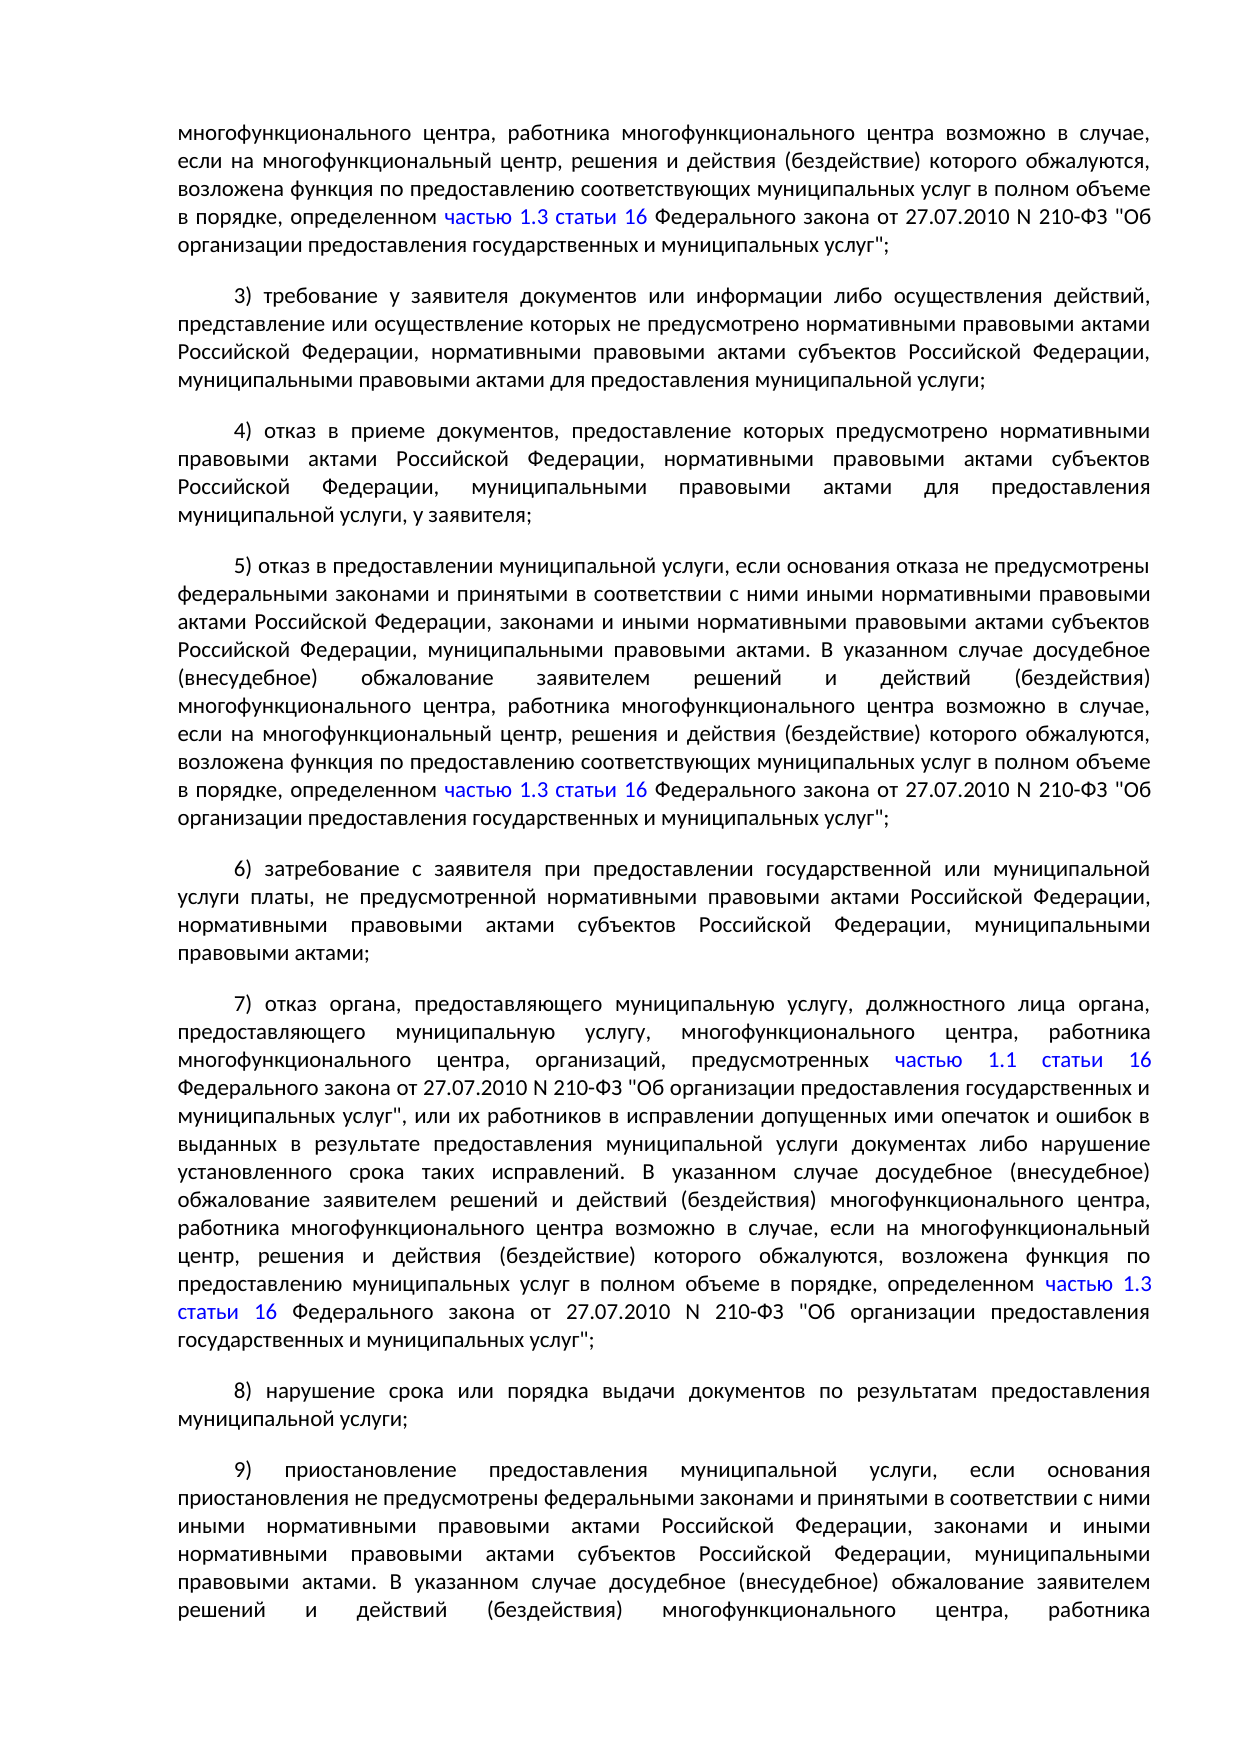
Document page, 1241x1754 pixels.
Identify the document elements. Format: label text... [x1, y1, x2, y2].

text 4) отказ в приеме документов, предоставление которых предусмотрено нормативными правовыми актами Российской Федерации, нормативными правовыми актами субъектов Российской Федерации, муниципальными правовыми актами для предоставления муниципальной услуги, у заявителя; [177, 416, 1152, 528]
text 5) отказ в предоставлении муниципальной услуги, если основания отказа не предусмотрены федеральными законами и принятыми в соответствии с ними иными нормативными правовыми актами Российской Федерации, законами и иными нормативными правовыми актами субъектов Российской Федерации, муниципальными правовыми актами. В указанном случае досудебное (внесудебное) обжалование заявителем решений и действий (бездействия) многофункционального центра, работника многофункционального центра возможно в случае, если на многофункциональный центр, решения и действия (бездействие) которого обжалуются, возложена функция по предоставлению соответствующих муниципальных услуг в полном объеме в порядке, определенном частью 1.3 статьи 16 Федерального закона от 27.07.2010 N 210-ФЗ "Об организации предоставления государственных и муниципальных услуг"; [177, 551, 1152, 831]
text 3) требование у заявителя документов или информации либо осуществления действий, представление или осуществление которых не предусмотрено нормативными правовыми актами Российской Федерации, нормативными правовыми актами субъектов Российской Федерации, муниципальными правовыми актами для предоставления муниципальной услуги; [177, 281, 1152, 393]
text 8) нарушение срока или порядка выдачи документов по результатам предоставления муниципальной услуги; [177, 1376, 1152, 1432]
text 7) отказ органа, предоставляющего муниципальную услугу, должностного лица органа, предоставляющего муниципальную услугу, многофункционального центра, работника многофункционального центра, организаций, предусмотренных частью 1.1 статьи 16 Федерального закона от 27.07.2010 N 210-ФЗ "Об организации предоставления государственных и муниципальных услуг", или их работников в исправлении допущенных ими опечаток и ошибок в выданных в результате предоставления муниципальной услуги документах либо нарушение установленного срока таких исправлений. В указанном случае досудебное (внесудебное) обжалование заявителем решений и действий (бездействия) многофункционального центра, работника многофункционального центра возможно в случае, если на многофункциональный центр, решения и действия (бездействие) которого обжалуются, возложена функция по предоставлению муниципальных услуг в полном объеме в порядке, определенном частью 1.3 статьи 16 Федерального закона от 27.07.2010 N 210-ФЗ "Об организации предоставления государственных и муниципальных услуг"; [177, 989, 1152, 1353]
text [177, 1455, 1152, 1623]
text 6) затребование с заявителя при предоставлении государственной или муниципальной услуги платы, не предусмотренной нормативными правовыми актами Российской Федерации, нормативными правовыми актами субъектов Российской Федерации, муниципальными правовыми актами; [177, 854, 1152, 966]
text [177, 118, 1152, 258]
